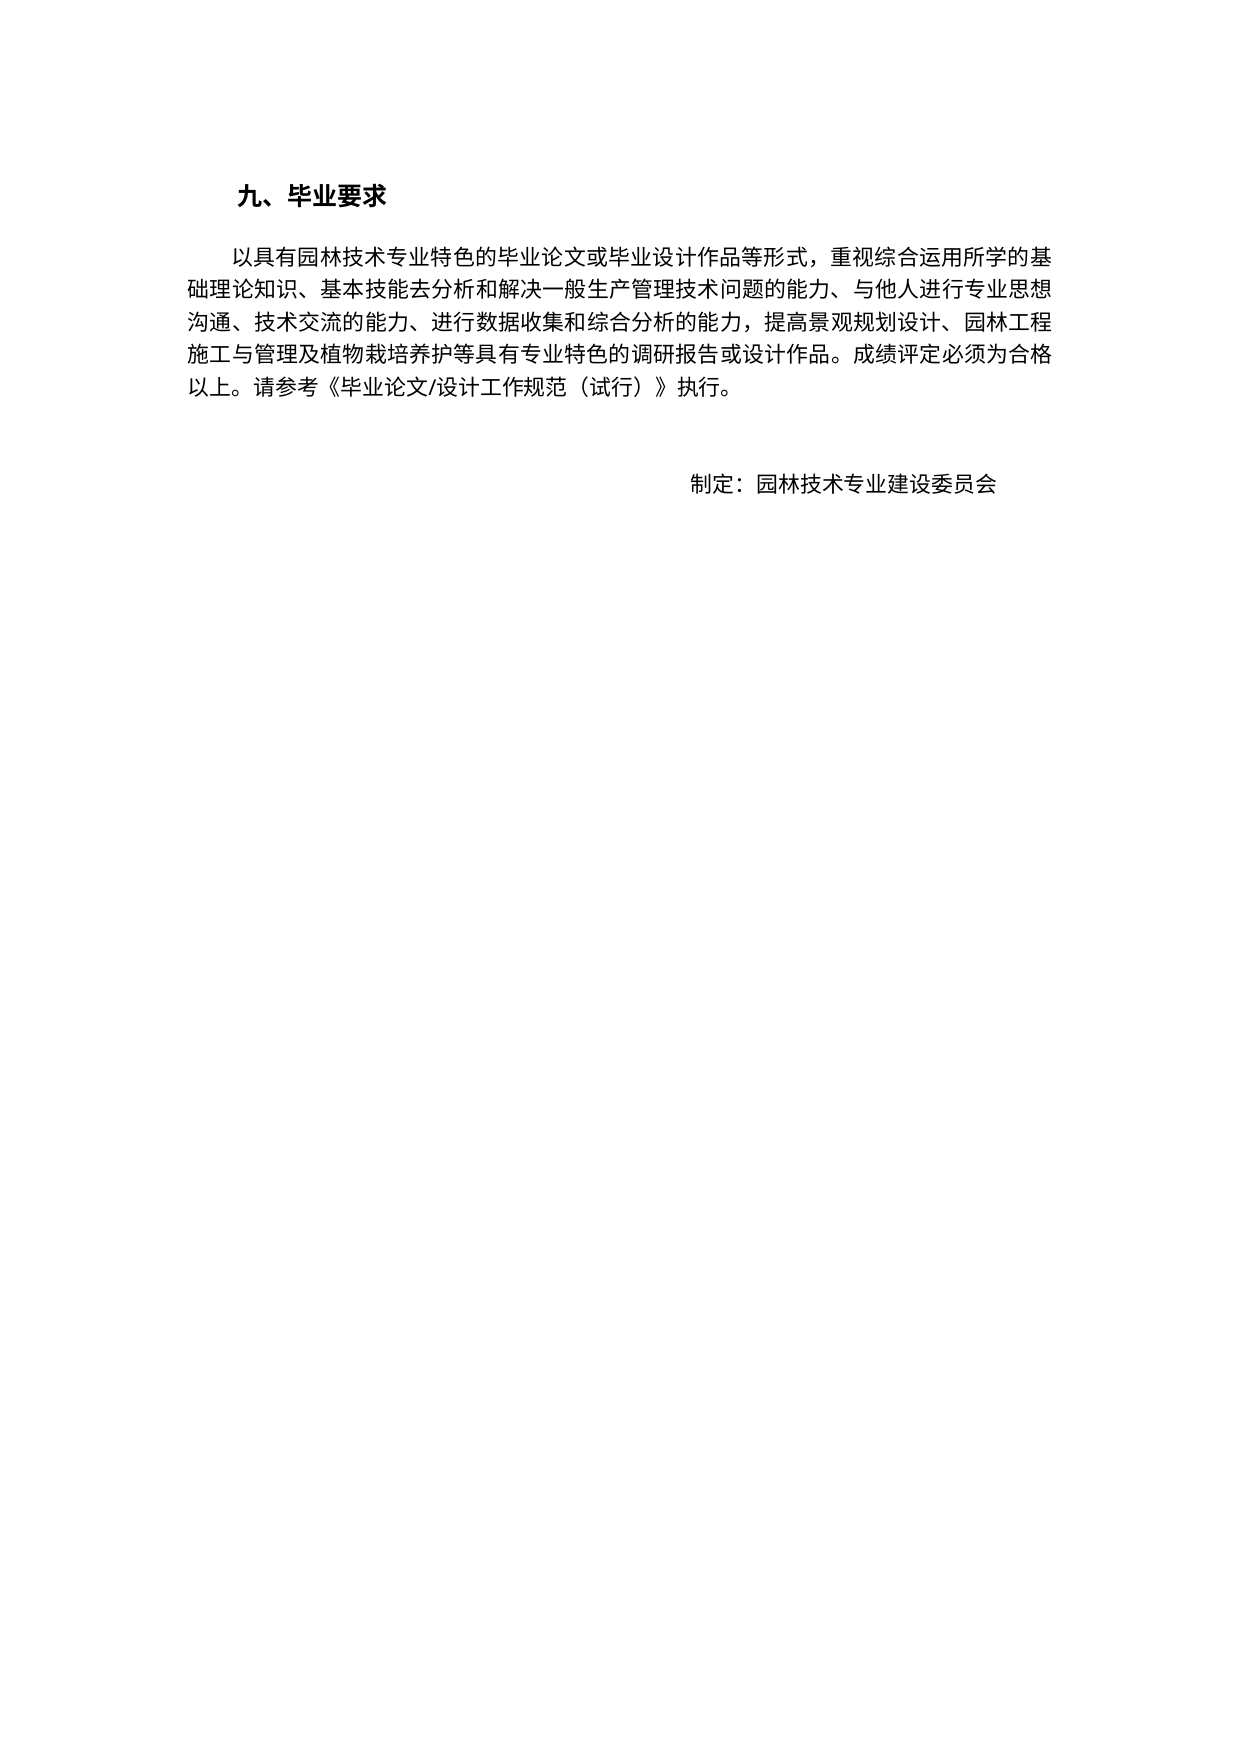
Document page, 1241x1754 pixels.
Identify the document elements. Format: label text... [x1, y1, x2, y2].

text 制定：园林技术专业建设委员会 [187, 467, 1053, 499]
text 以具有园林技术专业特色的毕业论文或毕业设计作品等形式，重视综合运用所学的基础理论知识、基本技能去分析和解决一般生产管理技术问题的能力、与他人进行专业思想沟通、技术交流的能力、进行数据收集和综合分析的能力，提高景观规划设计、园林工程施工与管理及植物栽培养护等具有专业特色的调研报告或设计作品。成绩评定必须为合格以上。请参考《毕业论文/设计工作规范（试行）》执行。 [187, 239, 1053, 402]
subtitle 九、毕业要求 [187, 162, 1053, 227]
